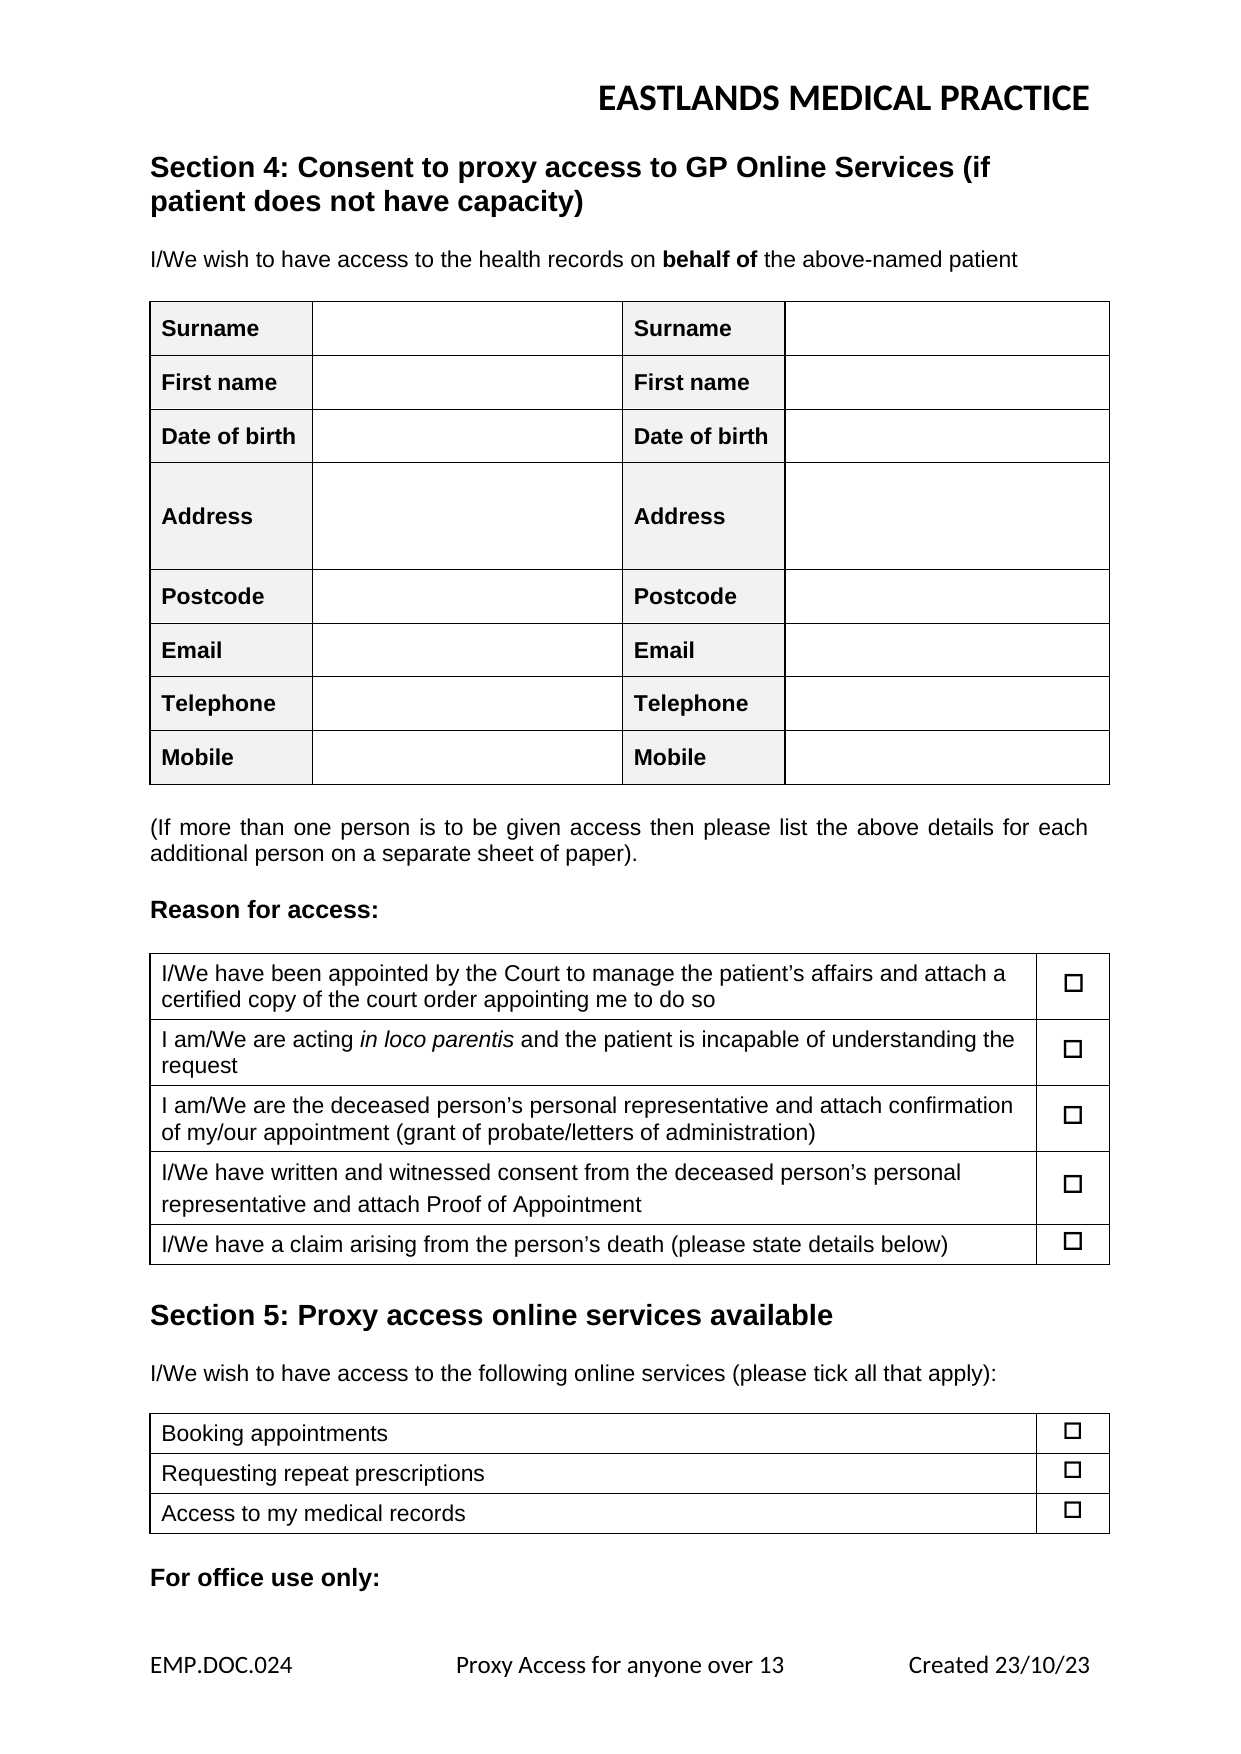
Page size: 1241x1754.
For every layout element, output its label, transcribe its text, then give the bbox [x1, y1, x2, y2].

text (If more than one person is to be given access then please list the above details for each additional person on a separate sheet of paper). [150, 813, 1090, 866]
table_cell Date of birth [151, 410, 312, 462]
table_cell [313, 624, 622, 676]
table_cell I/We have written and witnessed consent from the deceased person’s personal representative and attach Proof of Appointment [151, 1152, 1036, 1224]
table_header Booking appointments [151, 1414, 1036, 1453]
table_cell Postcode [623, 570, 784, 622]
table_cell Address [151, 463, 312, 569]
table_header [1037, 954, 1109, 1019]
table_cell Email [151, 624, 312, 676]
table_cell [786, 410, 1109, 462]
table_header [786, 302, 1109, 355]
text Section 5: Proxy access online services available [150, 1298, 1090, 1332]
table_cell Email [623, 624, 784, 676]
table_cell [1037, 1494, 1109, 1533]
table_cell I am/We are the deceased person’s personal representative and attach confirmation of my/our appointment (grant of probate/letters of administration) [151, 1086, 1036, 1151]
table_cell I am/We are acting in loco parentis and the patient is incapable of understanding the request [151, 1020, 1036, 1085]
table_cell [786, 570, 1109, 622]
table_cell [313, 570, 622, 622]
table_cell [786, 731, 1109, 784]
table_cell I/We have a claim arising from the person’s death (please state details below) [151, 1225, 1036, 1263]
text I/We wish to have access to the health records on behalf of the above-named patient [150, 246, 1090, 272]
table_header Surname [151, 302, 312, 355]
table_cell Mobile [623, 731, 784, 784]
table_cell [786, 356, 1109, 408]
table_header I/We have been appointed by the Court to manage the patient’s affairs and attach a certified copy of the court order appointing me to do so [151, 954, 1036, 1019]
table_cell Telephone [151, 677, 312, 730]
text I/We wish to have access to the following online services (please tick all that apply): [150, 1360, 1090, 1387]
table_cell [313, 731, 622, 784]
table_cell Date of birth [623, 410, 784, 462]
table_header Surname [623, 302, 784, 355]
table_header [1037, 1414, 1109, 1453]
table_cell [786, 624, 1109, 676]
table_header [313, 302, 622, 355]
table_cell [1037, 1225, 1109, 1263]
table_cell [786, 463, 1109, 569]
table_cell Telephone [623, 677, 784, 730]
table_cell Access to my medical records [151, 1494, 1036, 1533]
table_cell [1037, 1454, 1109, 1493]
table_cell Requesting repeat prescriptions [151, 1454, 1036, 1493]
table_cell [313, 356, 622, 408]
table_cell [1037, 1020, 1109, 1085]
table_cell First name [151, 356, 312, 408]
table_cell [1037, 1086, 1109, 1151]
text Reason for access: [150, 895, 1090, 924]
text Section 4: Consent to proxy access to GP Online Services (if patient does not have capacity) [150, 150, 1090, 217]
table_cell First name [623, 356, 784, 408]
text For office use only: [150, 1563, 1090, 1591]
table_cell [313, 677, 622, 730]
table_cell [1037, 1152, 1109, 1224]
table_cell [313, 410, 622, 462]
table_cell [313, 463, 622, 569]
table_cell Postcode [151, 570, 312, 622]
table_cell Address [623, 463, 784, 569]
table_cell [786, 677, 1109, 730]
table_cell Mobile [151, 731, 312, 784]
